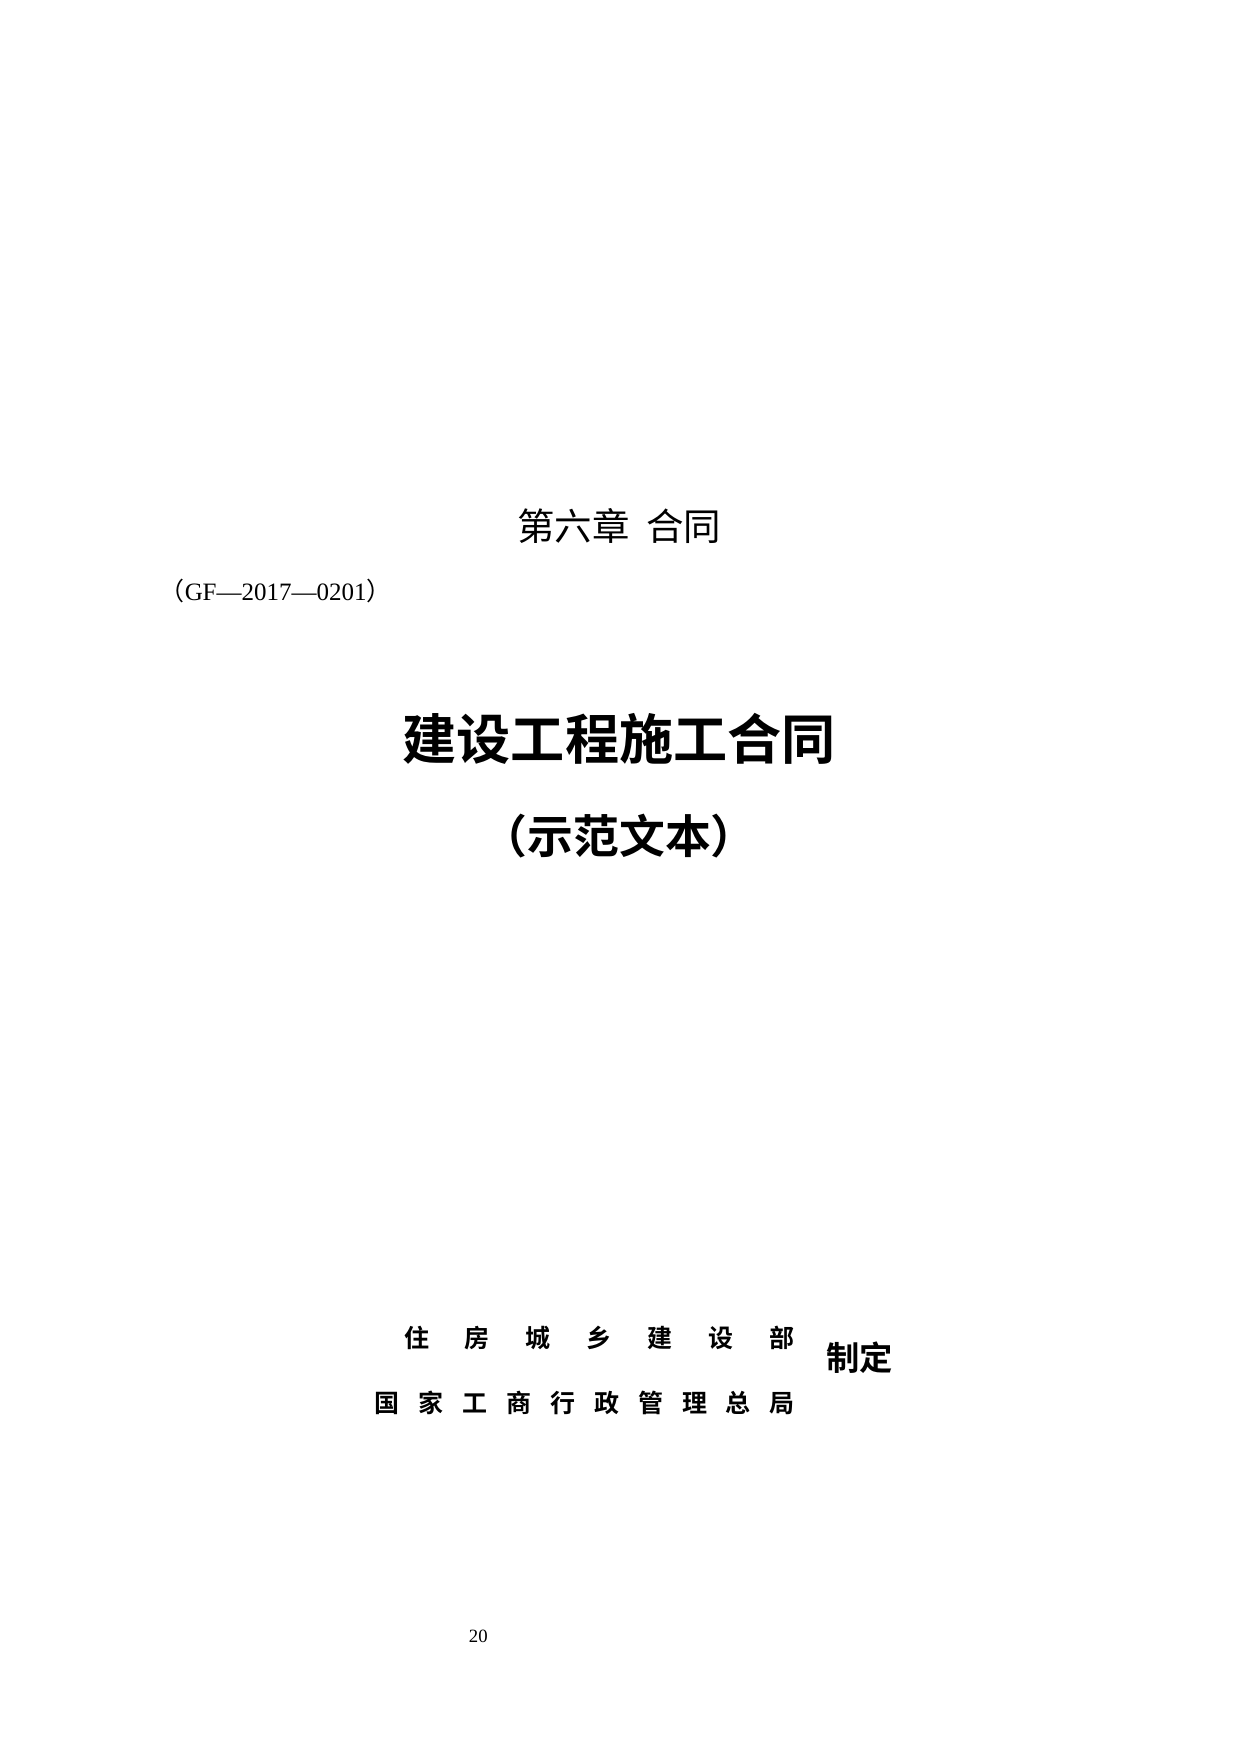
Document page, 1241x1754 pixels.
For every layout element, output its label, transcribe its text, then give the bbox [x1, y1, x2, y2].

text 住房城乡建设部 [159, 1304, 795, 1369]
text 国家工商行政管理总局 [159, 1369, 795, 1434]
text 第六章 合同 [159, 492, 1078, 557]
text （GF—2017—0201） [159, 557, 1078, 622]
text 建设工程施工合同 （示范文本） [159, 687, 1078, 882]
